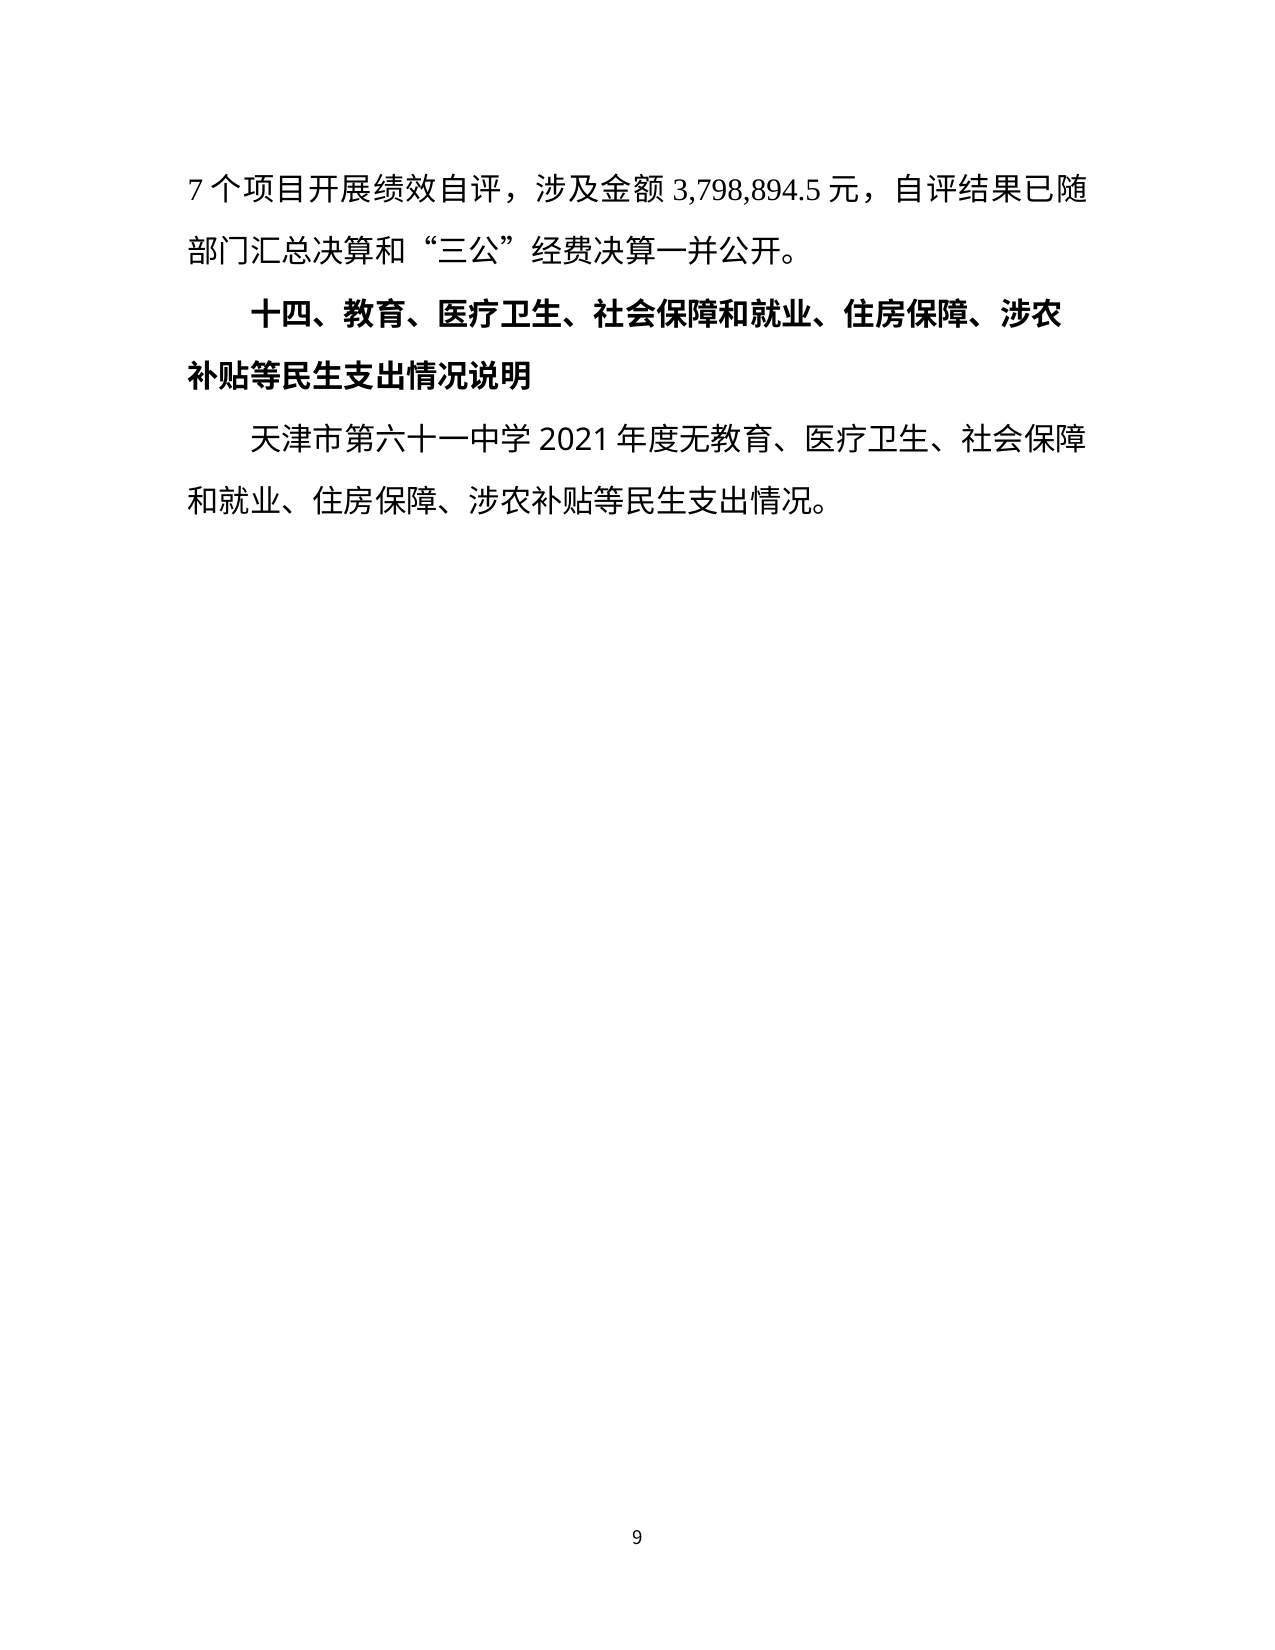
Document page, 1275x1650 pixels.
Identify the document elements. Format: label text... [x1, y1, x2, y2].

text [187, 150, 1087, 275]
text 十四、教育、医疗卫生、社会保障和就业、住房保障、涉农补贴等民生支出情况说明 [187, 275, 1087, 400]
text 天津市第六十一中学2021年度无教育、医疗卫生、社会保障和就业、住房保障、涉农补贴等民生支出情况。 [187, 400, 1087, 525]
